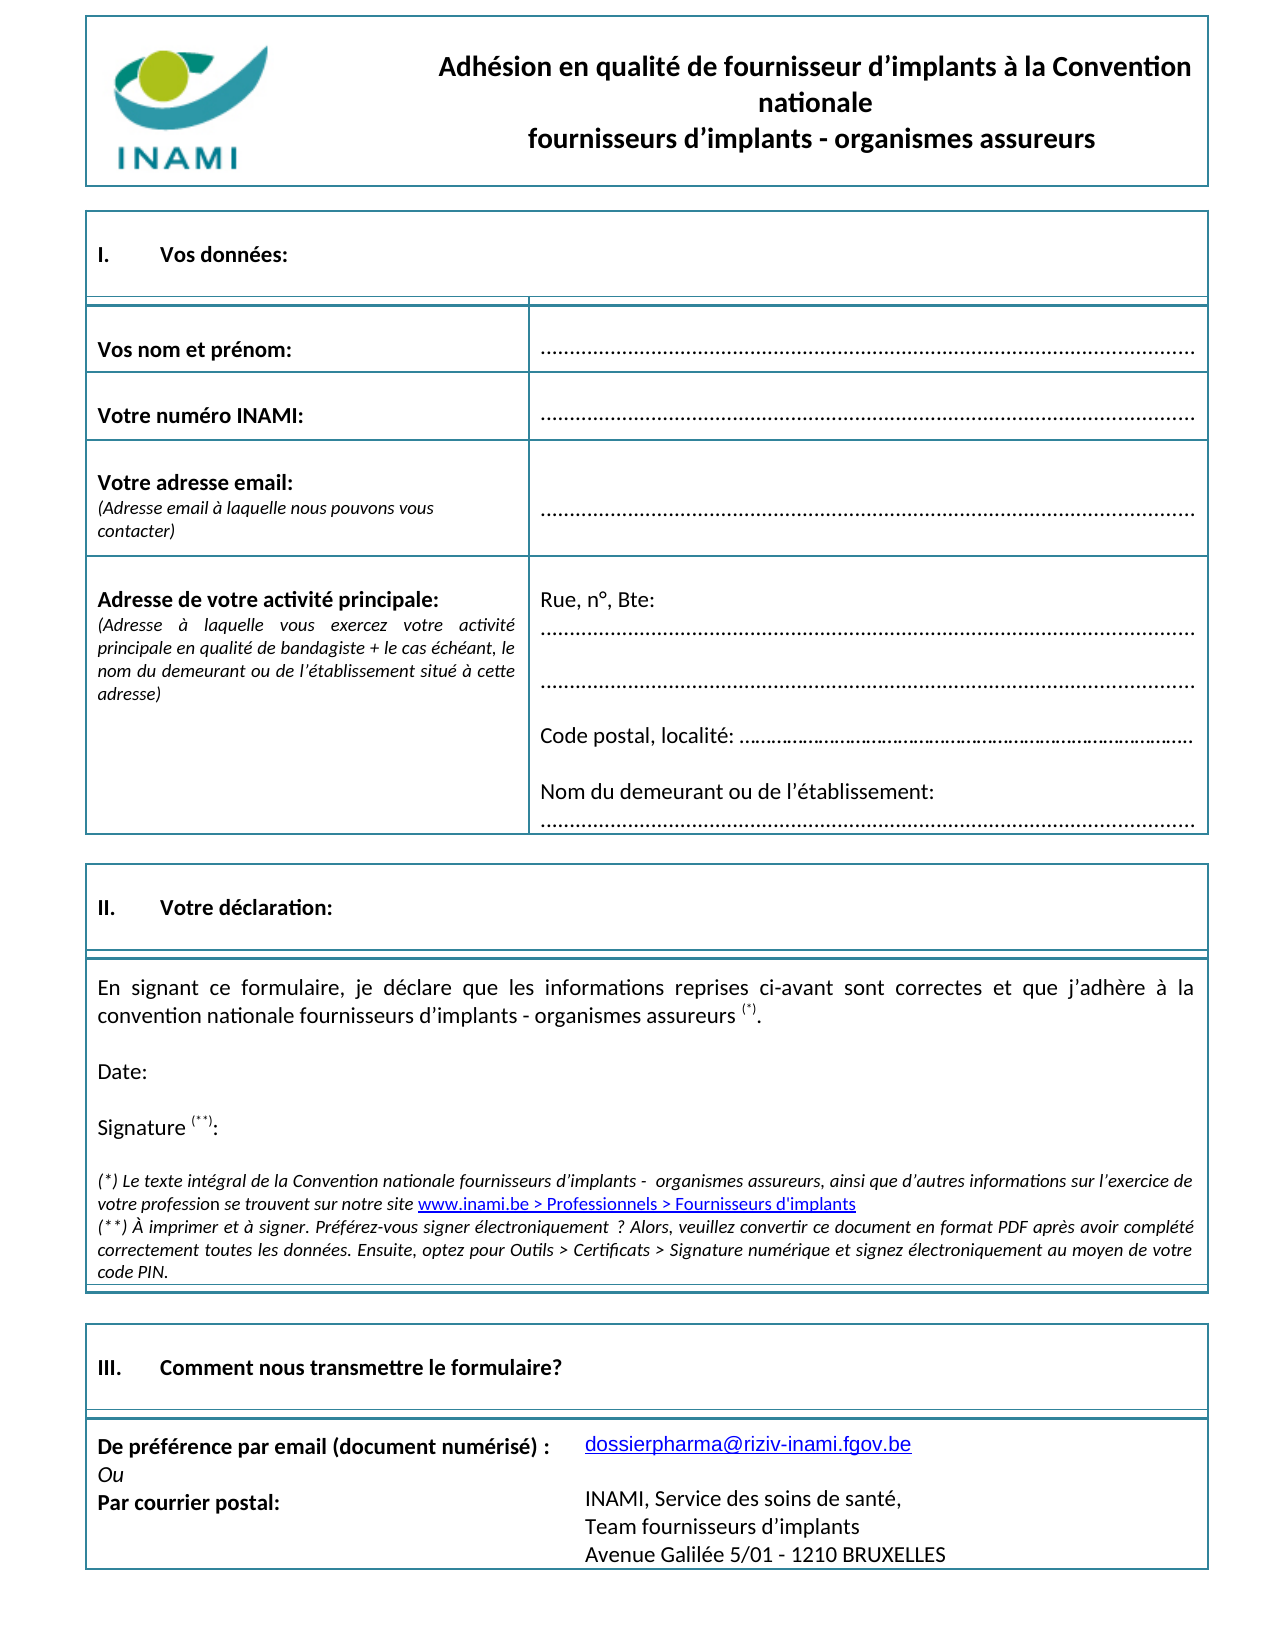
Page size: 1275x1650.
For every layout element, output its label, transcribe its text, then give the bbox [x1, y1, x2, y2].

picture [97, 40, 274, 185]
table_header [87, 17, 411, 184]
table_header Comment nous transmettre le formulaire? [87, 1325, 1207, 1409]
table_header Votre déclaration: [87, 865, 1207, 949]
table_cell [530, 307, 1207, 371]
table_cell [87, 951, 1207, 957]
table_cell Vos nom et prénom: [87, 307, 528, 371]
table_cell Votre adresse email: (Adresse email à laquelle nous pouvons vous contacter) [87, 441, 528, 555]
table_cell [530, 297, 1207, 304]
table_cell [530, 373, 1207, 438]
table_cell En signant ce formulaire, je déclare que les informations reprises ci-avant sont correctes et que j’adhère à la convention nationale fournisseurs d’implants - organismes assureurs (*). Date: Signature (**): (*) Le texte intégral de la Convention nationale fournisseurs d’implants - organismes assureurs, ainsi que d’autres informations sur l’exercice de votre profession se trouvent sur notre site www.inami.be > Professionnels > Fournisseurs d'implants (**) À imprimer et à signer. Préférez-vous signer électroniquement ? Alors, veuillez convertir ce document en format PDF après avoir complété correctement toutes les données. Ensuite, optez pour Outils > Certificats > Signature numérique et signez électroniquement au moyen de votre code PIN. [87, 960, 1207, 1283]
table_cell Votre numéro INAMI: [87, 373, 528, 438]
table_cell [530, 441, 1207, 555]
table_header Adhésion en qualité de fournisseur d’implants à la Convention nationale fournisseurs d’implants - organismes assureurs [411, 17, 1207, 184]
table_cell Adresse de votre activité principale: (Adresse à laquelle vous exercez votre activité principale en qualité de bandagiste + le cas échéant, le nom du demeurant ou de l’établissement situé à cette adresse) [87, 557, 528, 833]
table_header Vos données: [87, 212, 1207, 296]
table_cell dossierpharma@riziv-inami.fgov.be INAMI, Service des soins de santé, Team fournisseurs d’implants Avenue Galilée 5/01 - 1210 BRUXELLES [574, 1420, 1207, 1568]
table_cell De préférence par email (document numérisé) : Ou Par courrier postal: [87, 1420, 573, 1568]
table_cell Rue, n°, Bte: Code postal, localité: ………………………………………………………………………….. Nom du demeurant ou de l’établissement: [530, 557, 1207, 833]
